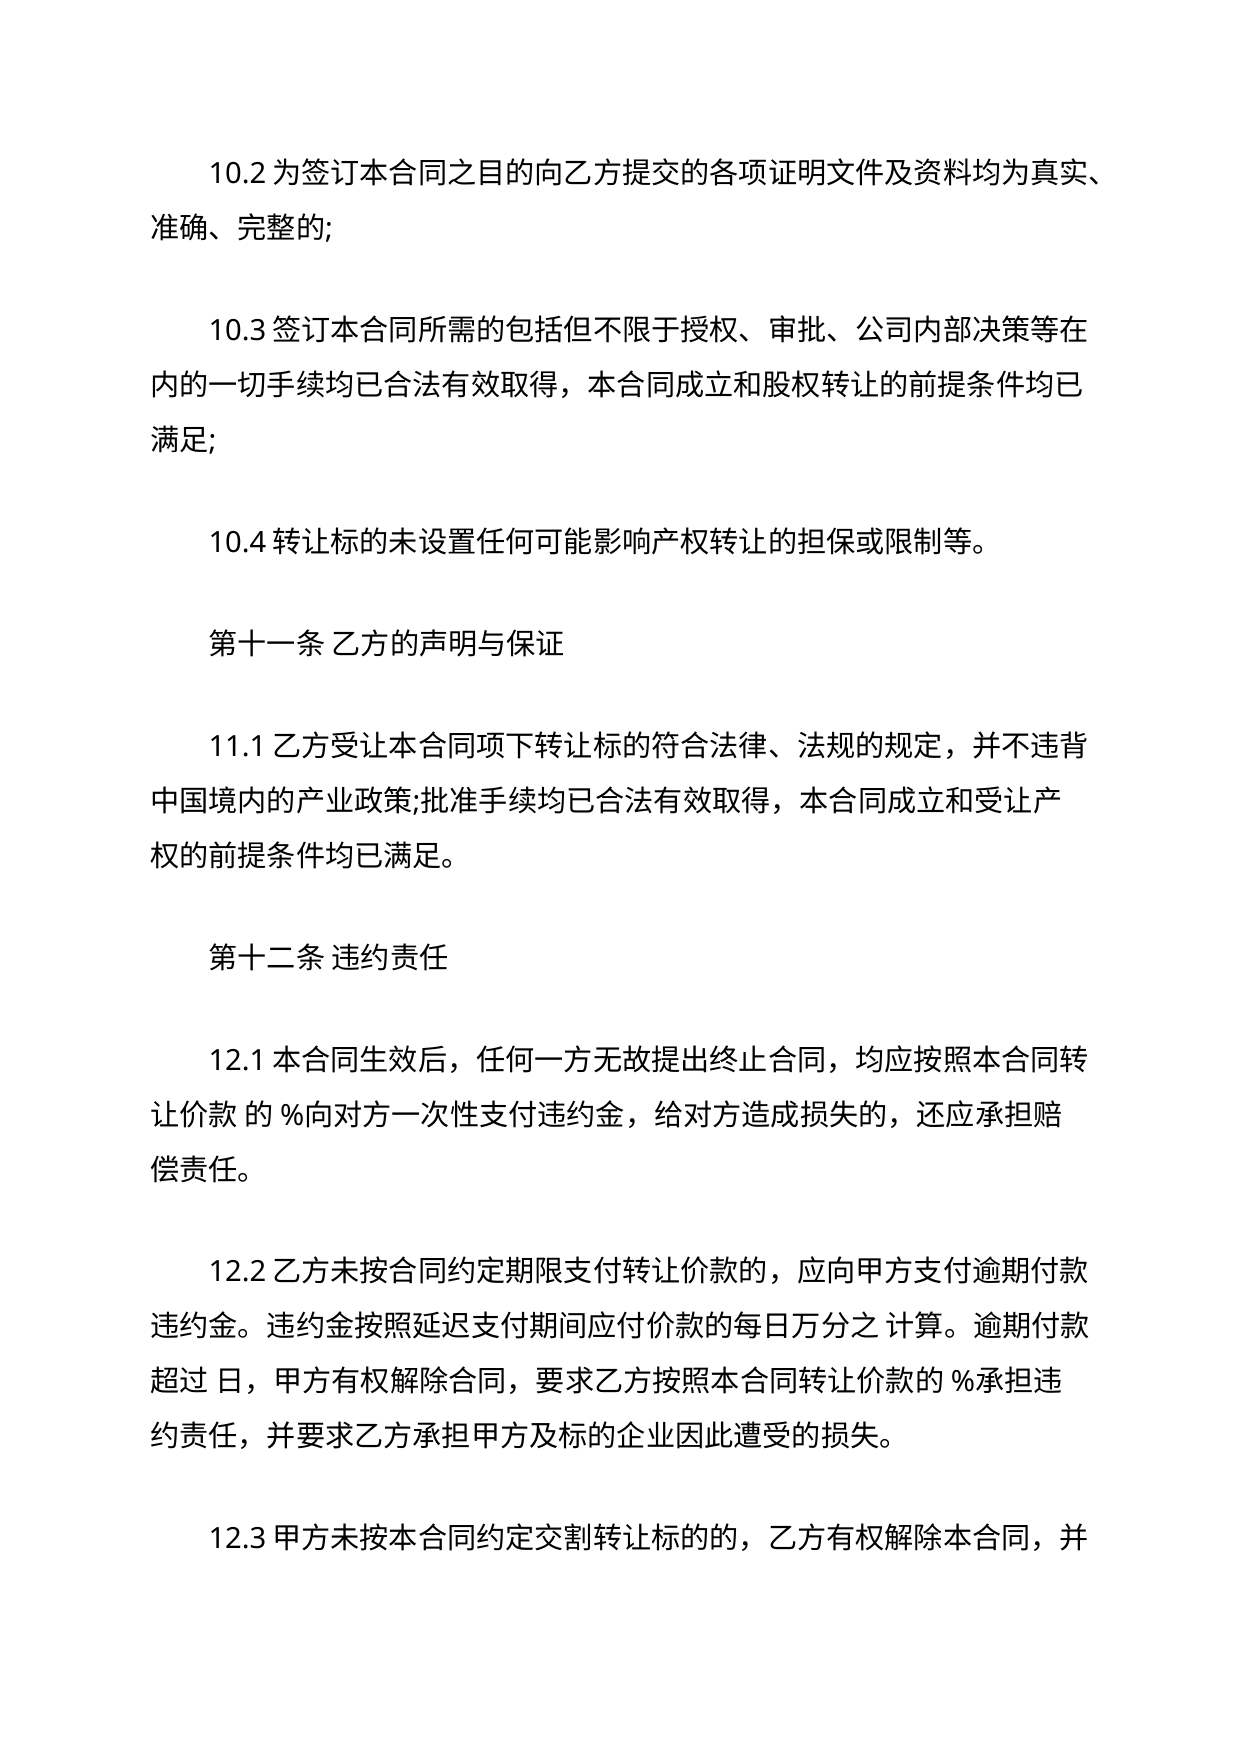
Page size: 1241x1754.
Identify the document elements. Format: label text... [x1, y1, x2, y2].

text 10.4转让标的未设置任何可能影响产权转让的担保或限制等。 [150, 519, 1090, 561]
text 11.1乙方受让本合同项下转让标的符合法律、法规的规定，并不违背中国境内的产业政策;批准手续均已合法有效取得，本合同成立和受让产权的前提条件均已满足。 [150, 723, 1090, 875]
text 10.3签订本合同所需的包括但不限于授权、审批、公司内部决策等在内的一切手续均已合法有效取得，本合同成立和股权转让的前提条件均已满足; [150, 307, 1090, 459]
text 第十一条 乙方的声明与保证 [150, 621, 1090, 663]
text 12.1本合同生效后，任何一方无故提出终止合同，均应按照本合同转让价款 的 %向对方一次性支付违约金，给对方造成损失的，还应承担赔偿责任。 [150, 1036, 1090, 1188]
text 第十二条 违约责任 [150, 934, 1090, 977]
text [150, 1514, 1090, 1557]
text 10.2为签订本合同之目的向乙方提交的各项证明文件及资料均为真实、准确、完整的; [150, 150, 1090, 247]
text 12.2乙方未按合同约定期限支付转让价款的，应向甲方支付逾期付款违约金。违约金按照延迟支付期间应付价款的每日万分之 计算。逾期付款超过 日，甲方有权解除合同，要求乙方按照本合同转让价款的 %承担违约责任，并要求乙方承担甲方及标的企业因此遭受的损失。 [150, 1248, 1090, 1455]
